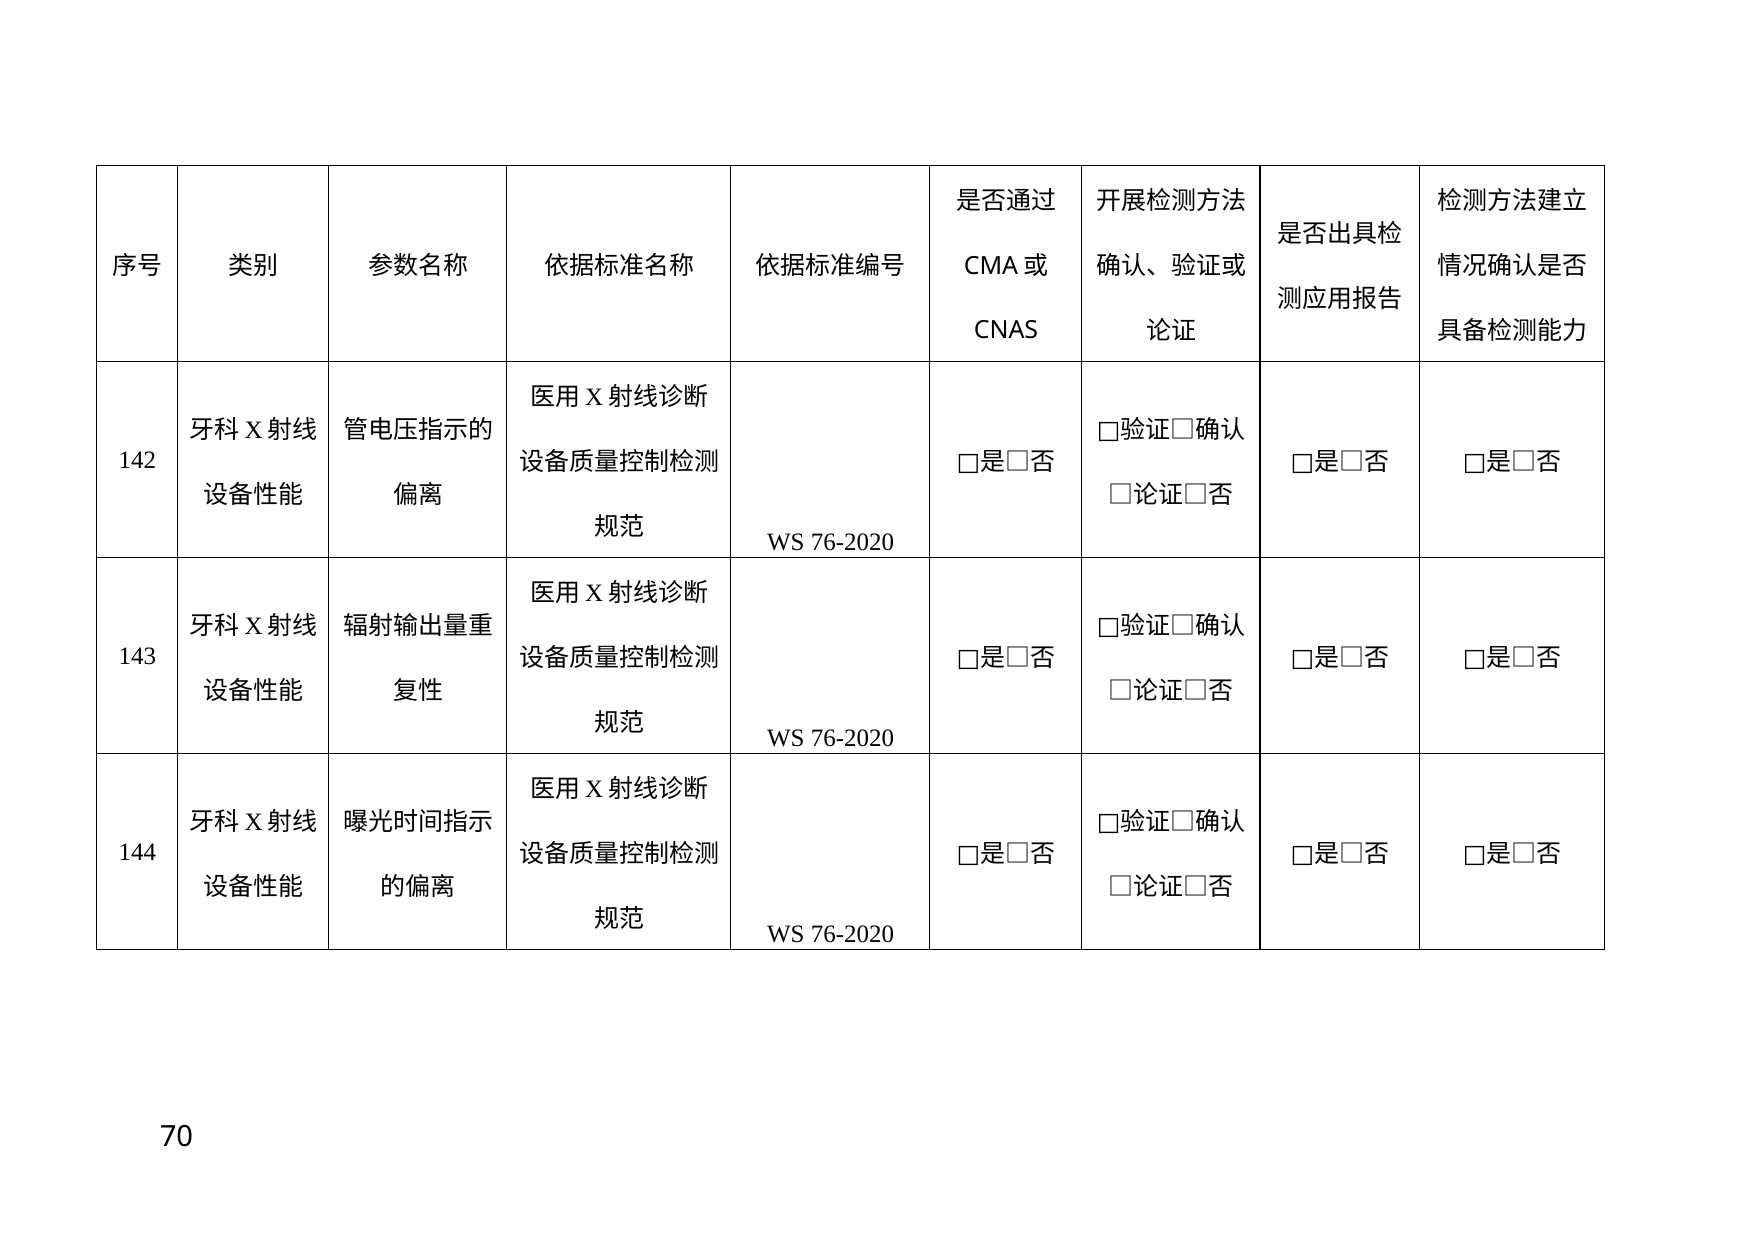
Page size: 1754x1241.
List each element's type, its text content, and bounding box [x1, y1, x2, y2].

table_cell □是□否 [1261, 362, 1419, 557]
table_cell 牙科X射线设备性能 [178, 558, 328, 753]
table_cell □是□否 [930, 558, 1081, 753]
table_header 类别 [178, 166, 328, 361]
table_header 序号 [97, 166, 177, 361]
table_cell □是□否 [1420, 362, 1604, 557]
table_cell □是□否 [1420, 558, 1604, 753]
table_cell 医用X射线诊断设备质量控制检测规范 [507, 558, 730, 753]
table_cell □是□否 [1420, 754, 1604, 949]
table_cell 曝光时间指示的偏离 [329, 754, 506, 949]
table_header 依据标准名称 [507, 166, 730, 361]
table_cell □是□否 [930, 362, 1081, 557]
table_header 依据标准编号 [731, 166, 929, 361]
table_header 是否出具检测应用报告 [1261, 166, 1419, 361]
table_cell 144 [97, 754, 177, 949]
table_cell 医用X射线诊断设备质量控制检测规范 [507, 754, 730, 949]
table_header 开展检测方法确认、验证或论证 [1082, 166, 1259, 361]
table_cell 牙科X射线设备性能 [178, 362, 328, 557]
table_cell WS 76-2020 [731, 362, 929, 557]
table_cell WS 76-2020 [731, 754, 929, 949]
table_header 检测方法建立情况确认是否具备检测能力 [1420, 166, 1604, 361]
table_cell 辐射输出量重复性 [329, 558, 506, 753]
table_cell 143 [97, 558, 177, 753]
table_cell □验证□确认□论证□否 [1082, 558, 1259, 753]
table_cell 142 [97, 362, 177, 557]
table_header 是否通过CMA或CNAS [930, 166, 1081, 361]
table_cell 管电压指示的偏离 [329, 362, 506, 557]
table_cell WS 76-2020 [731, 558, 929, 753]
table_cell 医用X射线诊断设备质量控制检测规范 [507, 362, 730, 557]
table_cell 牙科X射线设备性能 [178, 754, 328, 949]
table_cell □验证□确认□论证□否 [1082, 362, 1259, 557]
table_cell □是□否 [1261, 754, 1419, 949]
table_header 参数名称 [329, 166, 506, 361]
table_cell □是□否 [930, 754, 1081, 949]
table_cell □验证□确认□论证□否 [1082, 754, 1259, 949]
table_cell □是□否 [1261, 558, 1419, 753]
